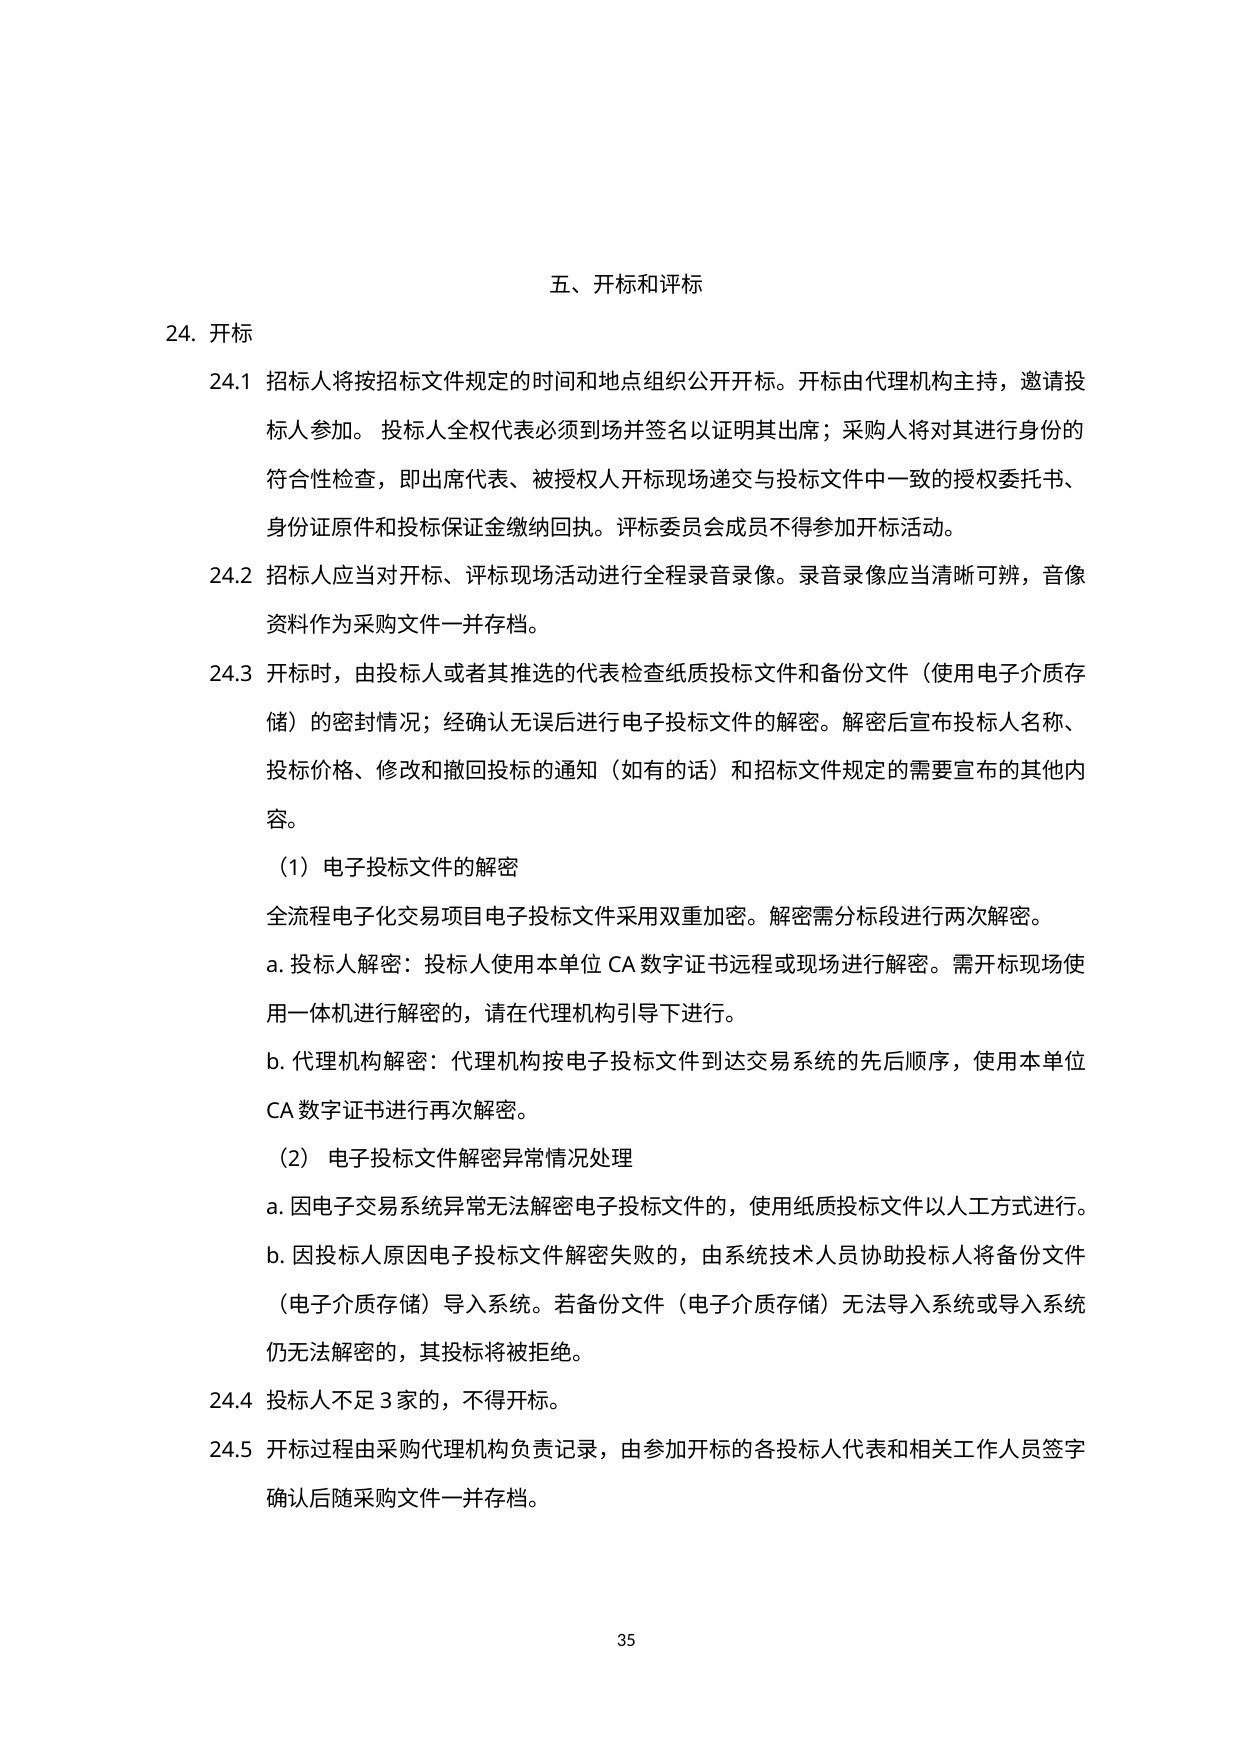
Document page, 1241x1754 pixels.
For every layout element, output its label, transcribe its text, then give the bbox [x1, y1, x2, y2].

text b. 因投标人原因电子投标文件解密失败的，由系统技术人员协助投标人将备份文件（电子介质存储）导入系统。若备份文件（电子介质存储）无法导入系统或导入系统仍无法解密的，其投标将被拒绝。 [266, 1237, 1087, 1367]
text 五、开标和评标 [165, 267, 1087, 299]
list 投标人不足3家的，不得开标。 [209, 1383, 1087, 1416]
list 开标时，由投标人或者其推选的代表检查纸质投标文件和备份文件（使用电子介质存储）的密封情况；经确认无误后进行电子投标文件的解密。解密后宣布投标人名称、投标价格、修改和撤回投标的通知（如有的话）和招标文件规定的需要宣布的其他内容。 [209, 655, 1087, 834]
list 开标 [165, 315, 1087, 348]
list 开标过程由采购代理机构负责记录，由参加开标的各投标人代表和相关工作人员签字确认后随采购文件一并存档。 [209, 1432, 1087, 1513]
text （1）电子投标文件的解密 [266, 850, 1087, 882]
text （2） 电子投标文件解密异常情况处理 [266, 1141, 1087, 1173]
text a. 投标人解密：投标人使用本单位CA数字证书远程或现场进行解密。需开标现场使用一体机进行解密的，请在代理机构引导下进行。 [266, 947, 1087, 1028]
list 招标人将按招标文件规定的时间和地点组织公开开标。开标由代理机构主持，邀请投标人参加。 投标人全权代表必须到场并签名以证明其出席；采购人将对其进行身份的符合性检查，即出席代表、被授权人开标现场递交与投标文件中一致的授权委托书、身份证原件和投标保证金缴纳回执。评标委员会成员不得参加开标活动。 [209, 364, 1087, 542]
list 招标人应当对开标、评标现场活动进行全程录音录像。录音录像应当清晰可辨，音像资料作为采购文件一并存档。 [209, 558, 1087, 639]
text a. 因电子交易系统异常无法解密电子投标文件的，使用纸质投标文件以人工方式进行。 [266, 1189, 1087, 1222]
text 全流程电子化交易项目电子投标文件采用双重加密。解密需分标段进行两次解密。 [266, 898, 1087, 931]
text b. 代理机构解密：代理机构按电子投标文件到达交易系统的先后顺序，使用本单位CA数字证书进行再次解密。 [266, 1044, 1087, 1125]
